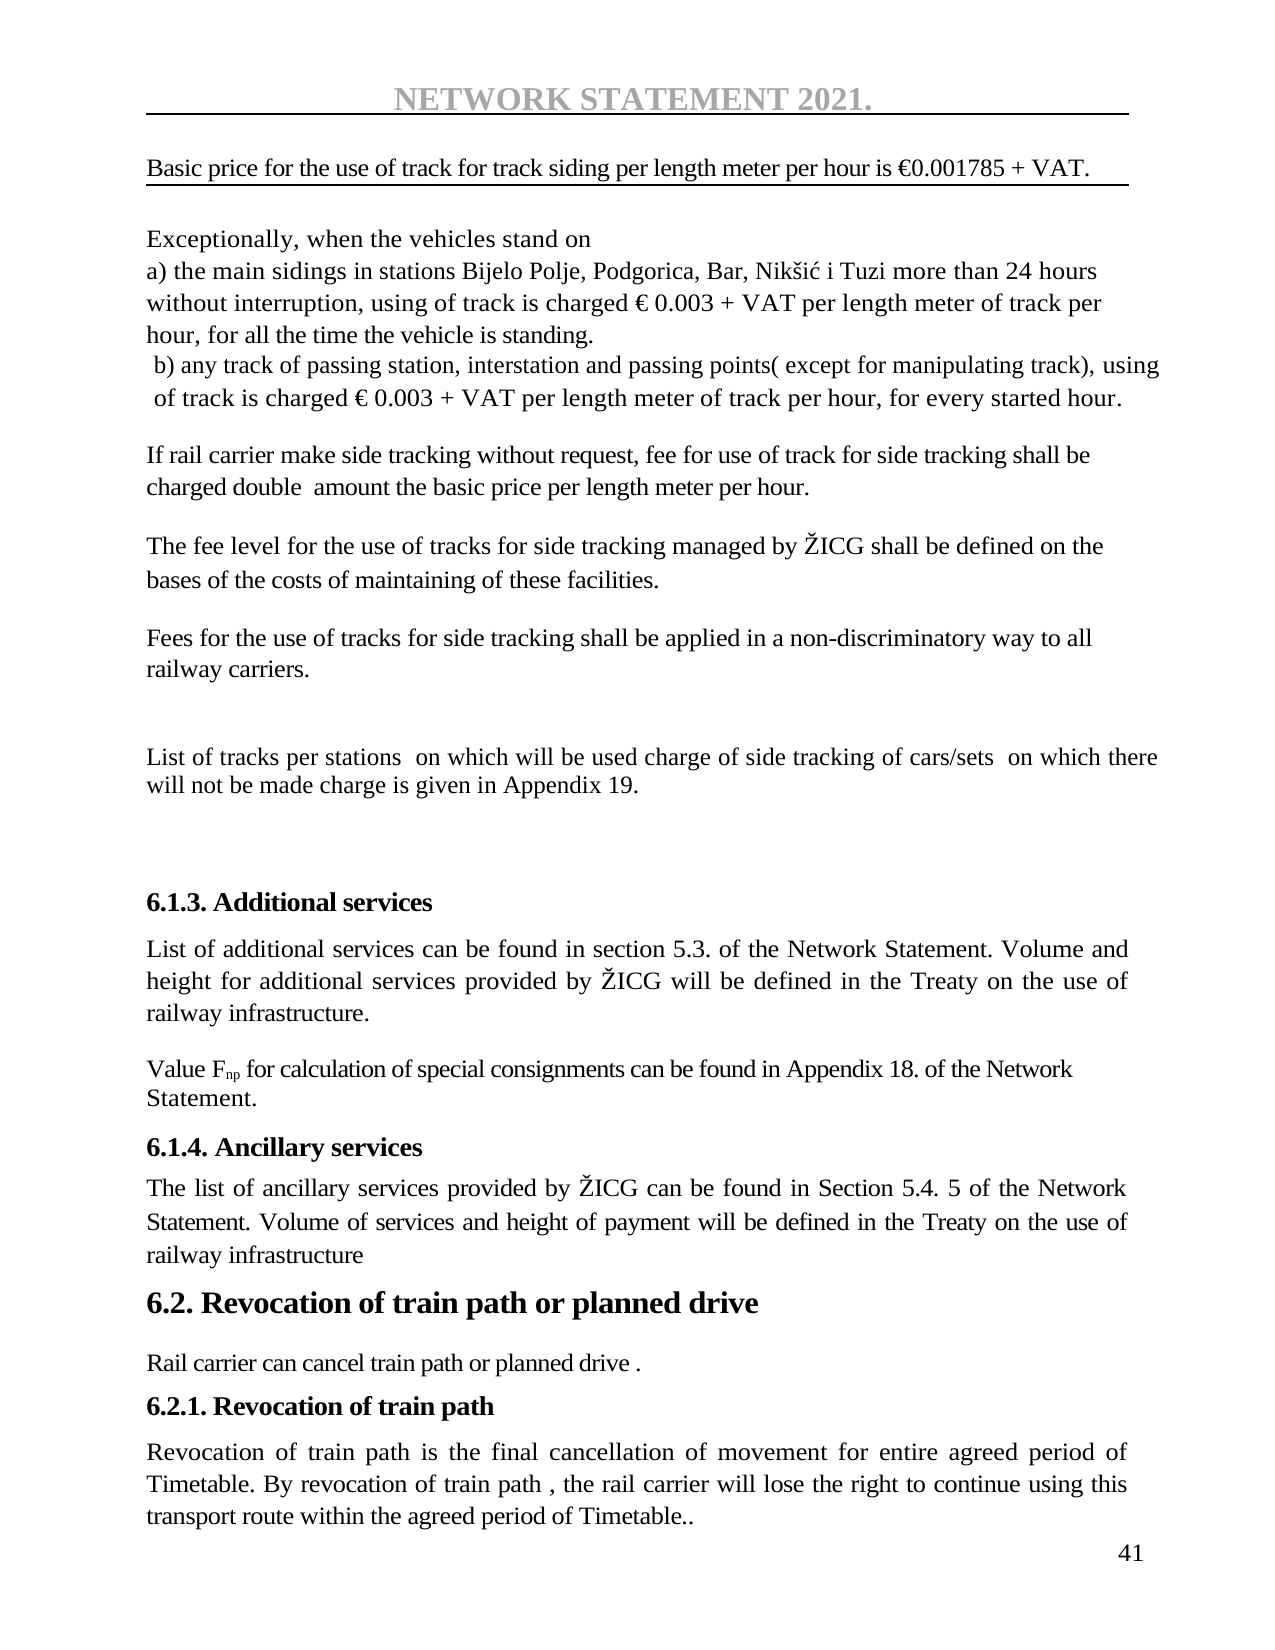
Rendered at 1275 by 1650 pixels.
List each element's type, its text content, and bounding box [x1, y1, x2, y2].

text The list of ancillary services provided by ŽICG can be found in Section 5.4. 5 of the Network Statement. Volume of services and height of payment will be defined in the Treaty on the use of railway infrastructure [146, 1170, 1129, 1270]
text Revocation of train path is the final cancellation of movement for entire agreed period of Timetable. By revocation of train path , the rail carrier will lose the right to continue using this transport route within the agreed period of Timetable.. [146, 1435, 1129, 1531]
text b) any track of passing station, interstation and passing points( except for manipulating track), using of track is charged € 0.003 + VAT per length meter of track per hour, for every started hour. [153, 350, 1159, 412]
text Exceptionally, when the vehicles stand on a) the main sidings in stations Bijelo Polje, Podgorica, Bar, Nikšić i Tuzi more than 24 hours without interruption, using of track is charged € 0.003 + VAT per length meter of track per hour, for all the time the vehicle is standing. [146, 186, 1129, 350]
text Rail carrier can cancel train path or planned drive . 6.2.1. Revocation of train path [146, 1336, 672, 1424]
text 6.2. Revocation of train path or planned drive [146, 1285, 1159, 1321]
text 6.1.4. Ancillary services [146, 1131, 1159, 1162]
text Basic price for the use of track for track siding per length meter per hour is €0.001785 + VAT. [146, 115, 1129, 183]
text Value Fnp for calculation of special consignments can be found in Appendix 18. of the Network Statement. [146, 1054, 1129, 1112]
text 6.1.3. Additional services [146, 891, 1159, 917]
text If rail carrier make side tracking without request, fee for use of track for side tracking shall be charged double amount the basic price per length meter per hour. [146, 439, 1129, 502]
text Fees for the use of tracks for side tracking shall be applied in a non-discriminatory way to all railway carriers. [146, 621, 1129, 684]
text List of tracks per stations on which will be used charge of side tracking of cars/sets on which there will not be made charge is given in Appendix 19. [146, 742, 1159, 799]
text List of additional services can be found in section 5.3. of the Network Statement. Volume and height for additional services provided by ŽICG will be defined in the Treaty on the use of railway infrastructure. [146, 932, 1129, 1028]
text The fee level for the use of tracks for side tracking managed by ŽICG shall be defined on the bases of the costs of maintaining of these facilities. [146, 528, 1129, 595]
